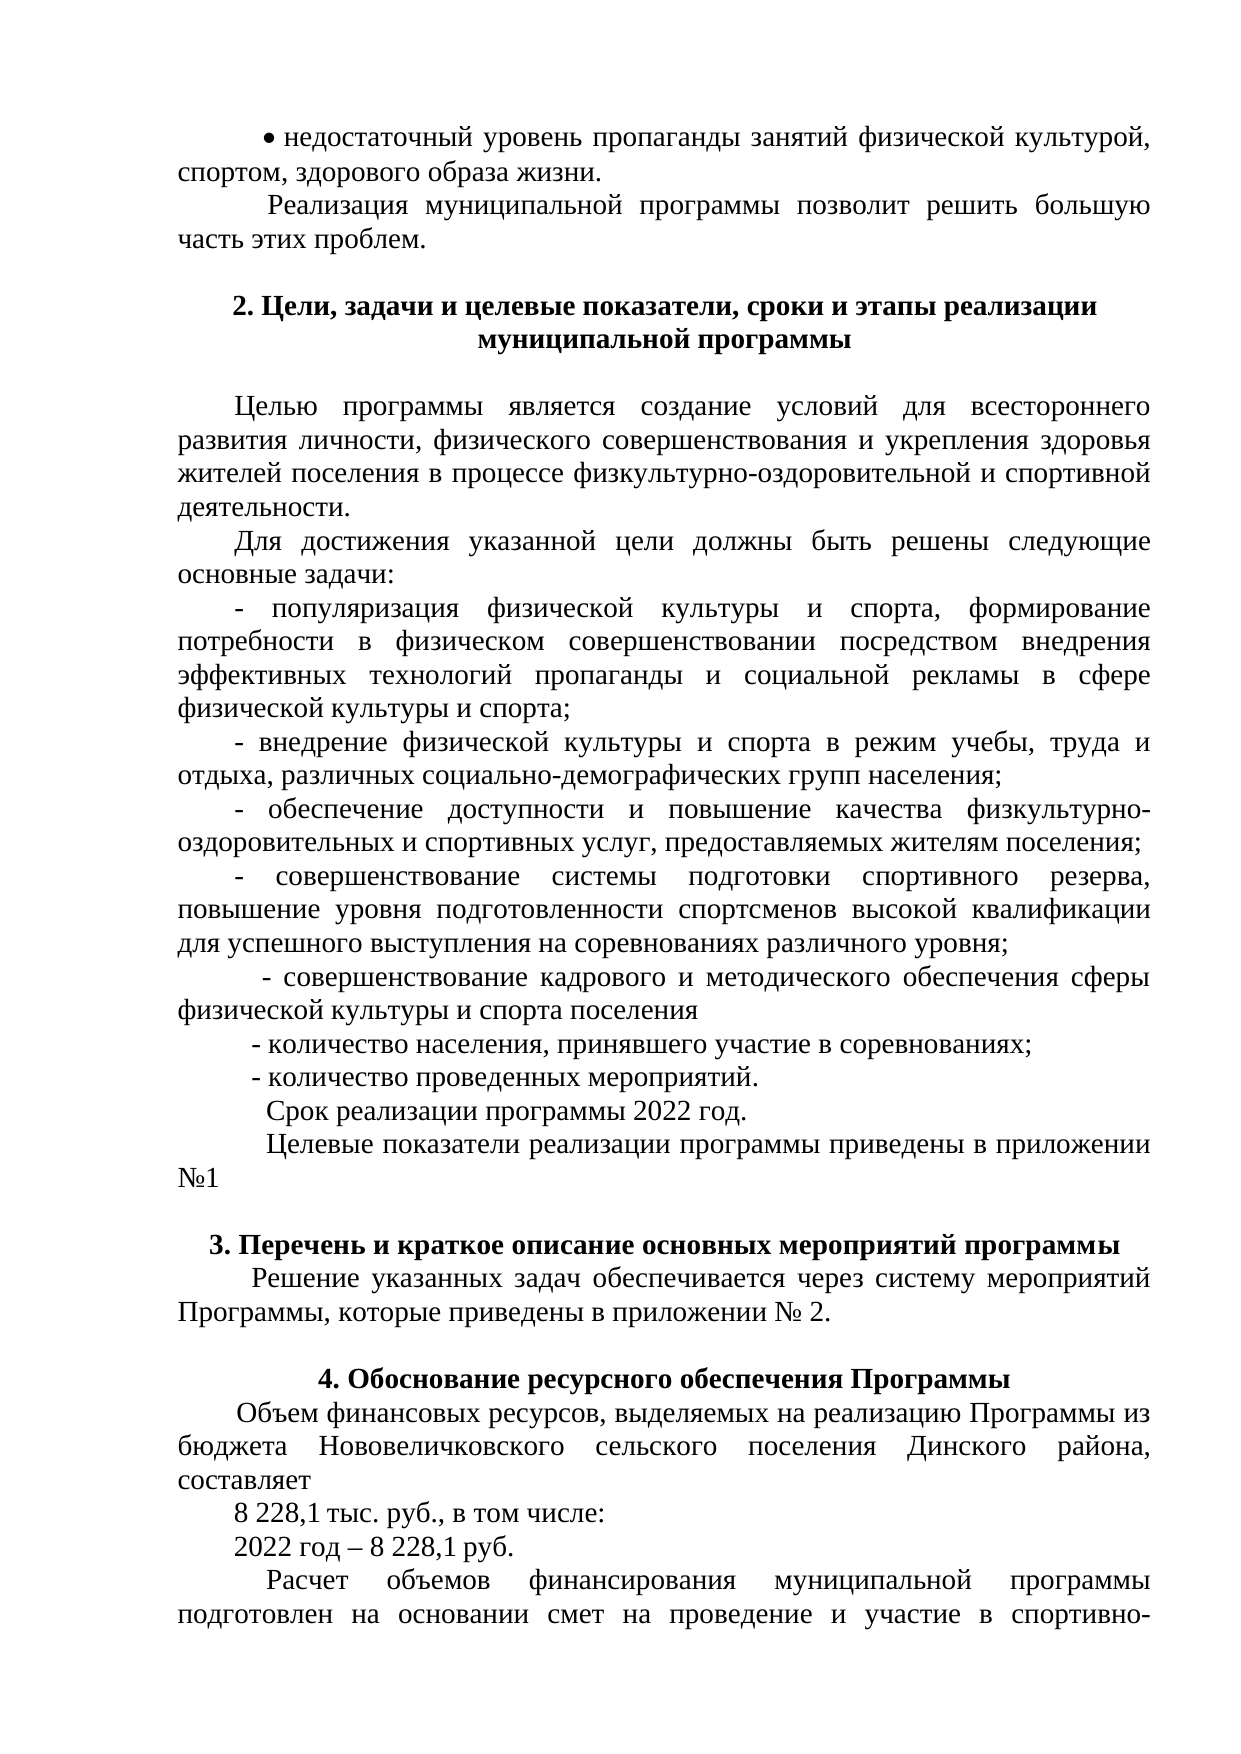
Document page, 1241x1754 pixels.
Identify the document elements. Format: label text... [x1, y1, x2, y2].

text 2022 год – 8 228,1 руб. [177, 1529, 1152, 1562]
text • недостаточный уровень пропаганды занятий физической культурой, спортом, здорового образа жизни. [177, 118, 1152, 187]
text Объем финансовых ресурсов, выделяемых на реализацию Программы из бюджета Нововеличковского сельского поселения Динского района, составляет [177, 1395, 1152, 1495]
text Для достижения указанной цели должны быть решены следующие основные задачи: [177, 523, 1152, 590]
text Целевые показатели реализации программы приведены в приложении №1 [177, 1126, 1152, 1193]
text - совершенствование кадрового и методического обеспечения сферы физической культуры и спорта поселения [177, 959, 1152, 1026]
text 8 228,1 тыс. руб., в том числе: [177, 1495, 1152, 1529]
text Реализация муниципальной программы позволит решить большую часть этих проблем. [177, 187, 1152, 254]
text - совершенствование системы подготовки спортивного резерва, повышение уровня подготовленности спортсменов высокой квалификации для успешного выступления на соревнованиях различного уровня; [177, 858, 1152, 959]
text - обеспечение доступности и повышение качества физкультурно-оздоровительных и спортивных услуг, предоставляемых жителям поселения; [177, 791, 1152, 858]
text 4. Обоснование ресурсного обеспечения Программы [177, 1361, 1152, 1395]
text 3. Перечень и краткое описание основных мероприятий программы [177, 1227, 1152, 1261]
text Целью программы является создание условий для всестороннего развития личности, физического совершенствования и укрепления здоровья жителей поселения в процессе физкультурно-оздоровительной и спортивной деятельности. [177, 388, 1152, 523]
text Срок реализации программы 2022 год. [177, 1093, 1152, 1126]
text - количество населения, принявшего участие в соревнованиях; [177, 1026, 1152, 1059]
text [177, 1562, 1152, 1629]
text - популяризация физической культуры и спорта, формирование потребности в физическом совершенствовании посредством внедрения эффективных технологий пропаганды и социальной рекламы в сфере физической культуры и спорта; [177, 590, 1152, 724]
text Решение указанных задач обеспечивается через систему мероприятий Программы, которые приведены в приложении № 2. [177, 1261, 1152, 1328]
text 2. Цели, задачи и целевые показатели, сроки и этапы реализации муниципальной программы [177, 288, 1152, 355]
text - внедрение физической культуры и спорта в режим учебы, труда и отдыха, различных социально-демографических групп населения; [177, 724, 1152, 791]
text - количество проведенных мероприятий. [177, 1059, 1152, 1093]
